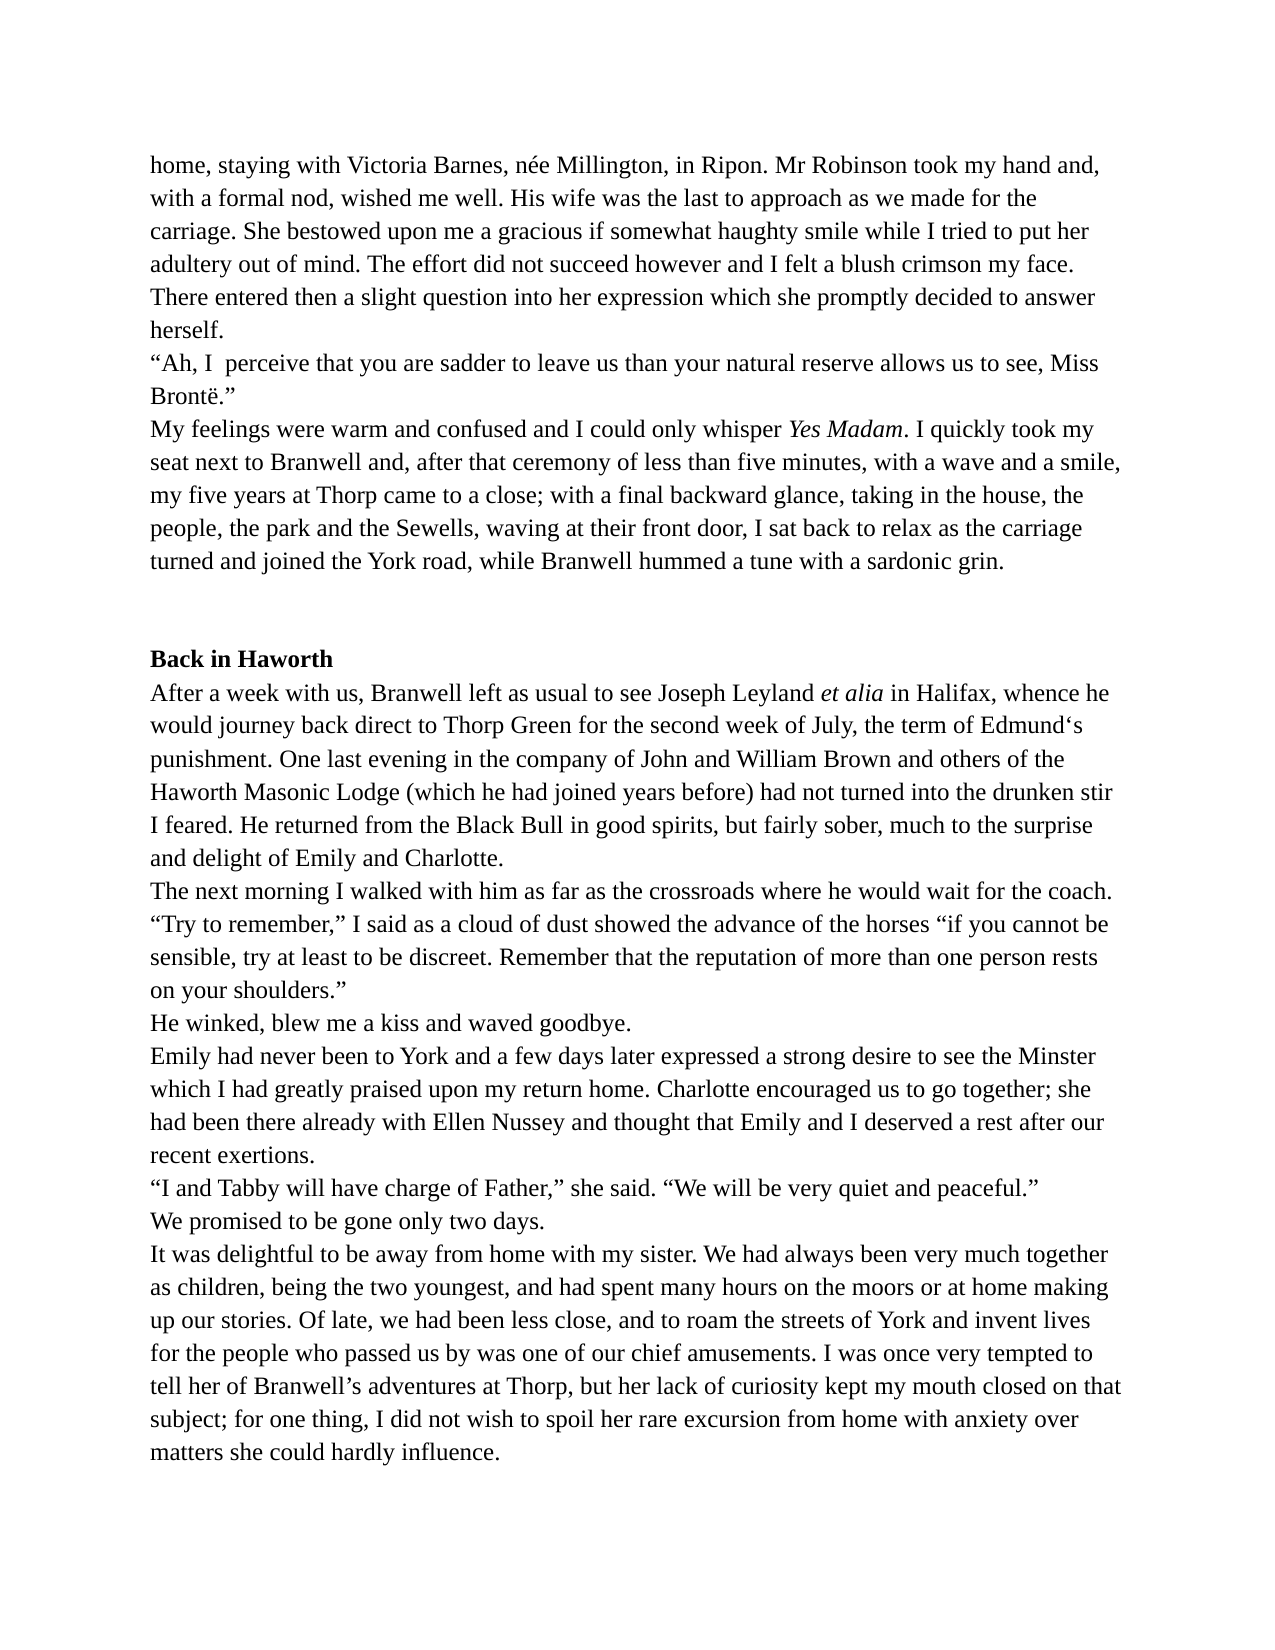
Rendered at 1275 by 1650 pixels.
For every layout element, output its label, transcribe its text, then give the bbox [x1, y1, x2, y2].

text Back in Haworth [150, 644, 1125, 673]
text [150, 150, 1125, 344]
text “Try to remember,” I said as a cloud of dust showed the advance of the horses “if you cannot be sensible, try at least to be discreet. Remember that the reputation of more than one person rests on your shoulders.” [150, 909, 1125, 1003]
text The next morning I walked with him as far as the crossroads where he would wait for the coach. [150, 876, 1125, 904]
text My feelings were warm and confused and I could only whisper Yes Madam. I quickly took my seat next to Branwell and, after that ceremony of less than five minutes, with a wave and a smile, my five years at Thorp came to a close; with a final backward glance, taking in the house, the people, the park and the Sewells, waving at their front door, I sat back to relax as the carriage turned and joined the York road, while Branwell hummed a tune with a sardonic grin. [150, 414, 1125, 575]
text He winked, blew me a kiss and waved goodbye. [150, 1008, 1125, 1037]
text “Ah, I perceive that you are sadder to leave us than your natural reserve allows us to see, Miss Bront.” [150, 348, 1125, 410]
text We promised to be gone only two days. [150, 1206, 1125, 1235]
text It was delightful to be away from home with my sister. We had always been very much together as children, being the two youngest, and had spent many hours on the moors or at home making up our stories. Of late, we had been less close, and to roam the streets of York and invent lives for the people who passed us by was one of our chief amusements. I was once very tempted to tell her of Branwell’s adventures at Thorp, but her lack of curiosity kept my mouth closed on that subject; for one thing, I did not wish to spoil her rare excursion from home with anxiety over matters she could hardly influence. [150, 1239, 1125, 1466]
text Emily had never been to York and a few days later expressed a strong desire to see the Minster which I had greatly praised upon my return home. Charlotte encouraged us to go together; she had been there already with Ellen Nussey and thought that Emily and I deserved a rest after our recent exertions. [150, 1041, 1125, 1169]
text After a week with us, Branwell left as usual to see Joseph Leyland et alia in Halifax, whence he would journey back direct to Thorp Green for the second week of July, the term of Edmund‘s punishment. One last evening in the company of John and William Brown and others of the Haworth Masonic Lodge (which he had joined years before) had not turned into the drunken stir I feared. He returned from the Black Bull in good spirits, but fairly sober, much to the surprise and delight of Emily and Charlotte. [150, 678, 1125, 871]
text “I and Tabby will have charge of Father,” she said. “We will be very quiet and peaceful.” [150, 1173, 1125, 1202]
